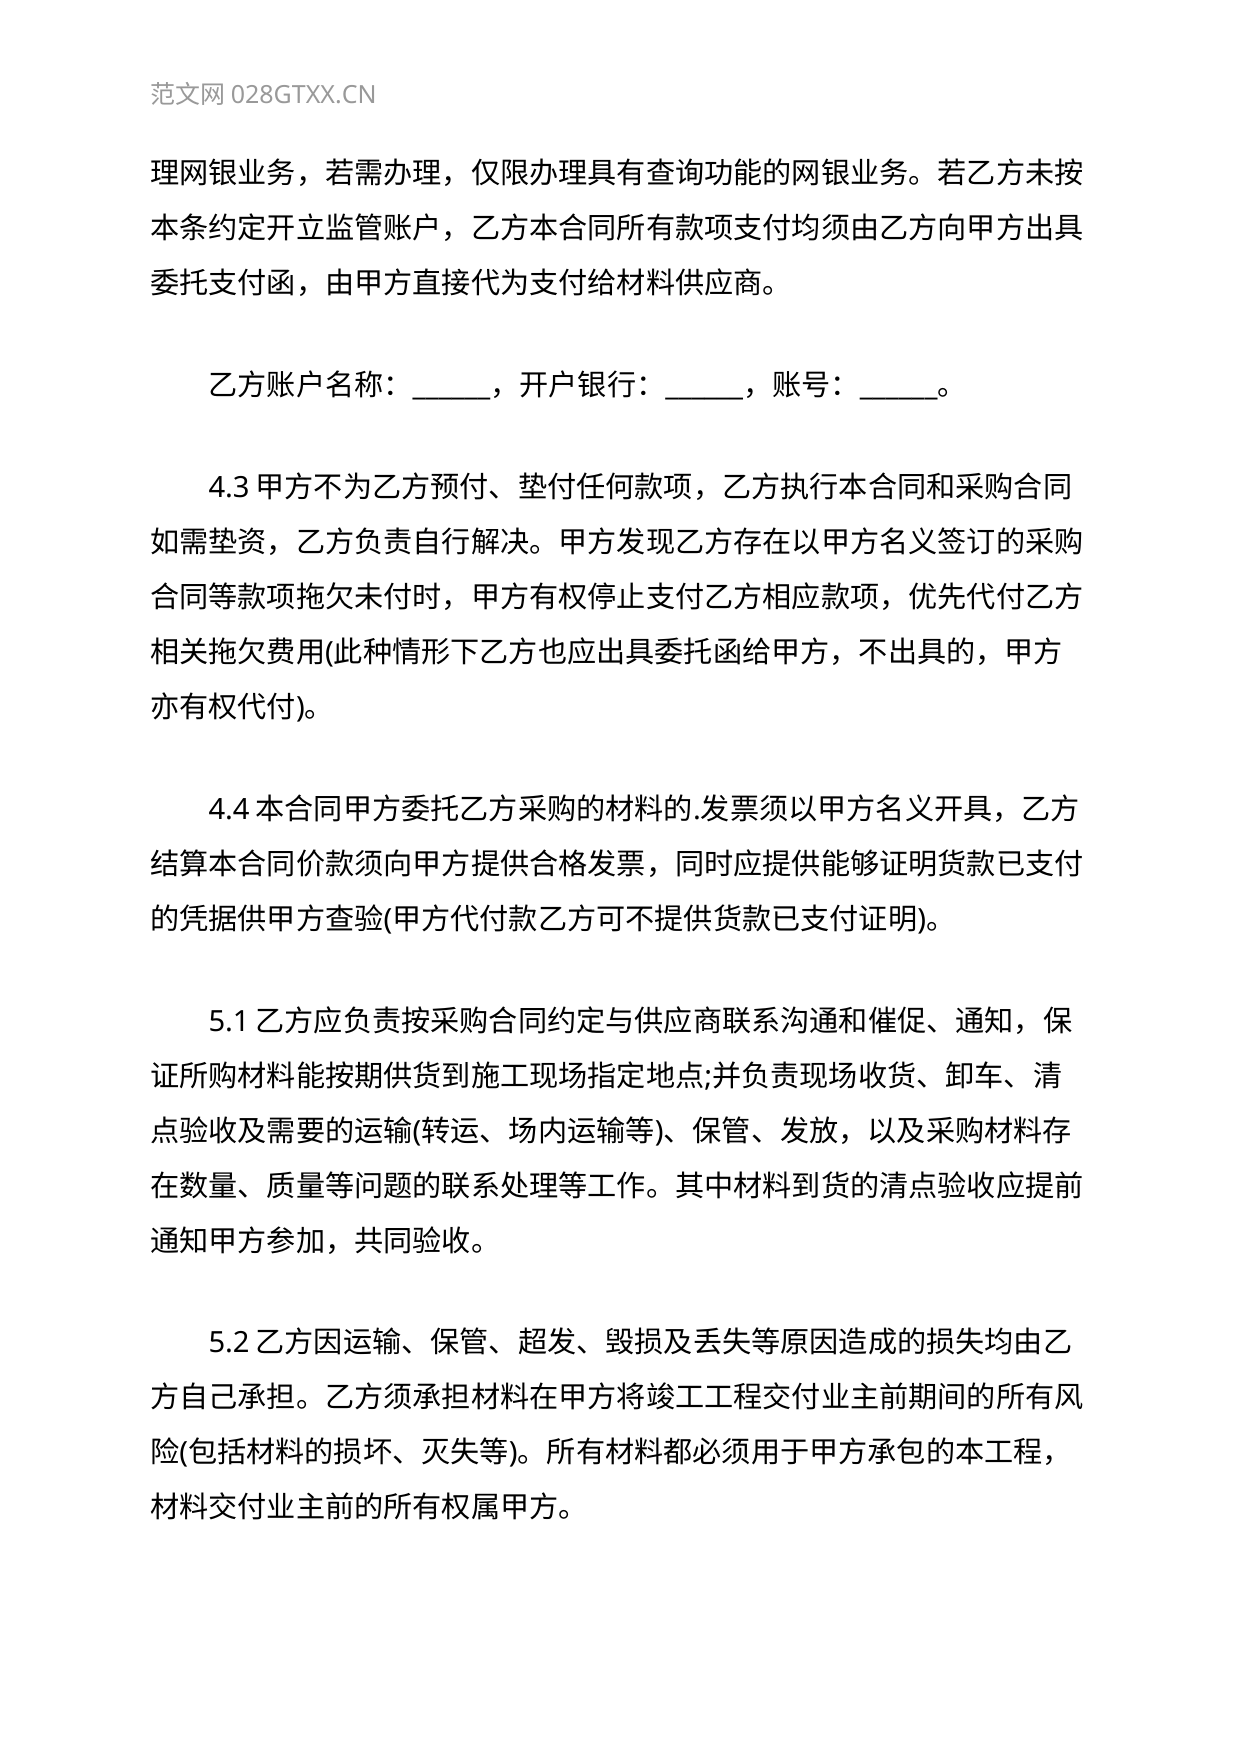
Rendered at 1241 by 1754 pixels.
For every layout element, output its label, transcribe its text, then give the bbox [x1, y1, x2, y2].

text 5.2乙方因运输、保管、超发、毁损及丢失等原因造成的损失均由乙方自己承担。乙方须承担材料在甲方将竣工工程交付业主前期间的所有风险(包括材料的损坏、灭失等)。所有材料都必须用于甲方承包的本工程，材料交付业主前的所有权属甲方。 [150, 1319, 1090, 1526]
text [150, 150, 1090, 302]
text 4.4本合同甲方委托乙方采购的材料的.发票须以甲方名义开具，乙方结算本合同价款须向甲方提供合格发票，同时应提供能够证明货款已支付的凭据供甲方查验(甲方代付款乙方可不提供货款已支付证明)。 [150, 785, 1090, 938]
text 4.3甲方不为乙方预付、垫付任何款项，乙方执行本合同和采购合同如需垫资，乙方负责自行解决。甲方发现乙方存在以甲方名义签订的采购合同等款项拖欠未付时，甲方有权停止支付乙方相应款项，优先代付乙方相关拖欠费用(此种情形下乙方也应出具委托函给甲方，不出具的，甲方亦有权代付)。 [150, 463, 1090, 726]
text 乙方账户名称：______，开户银行：______，账号：______。 [150, 362, 1090, 404]
text 5.1乙方应负责按采购合同约定与供应商联系沟通和催促、通知，保证所购材料能按期供货到施工现场指定地点;并负责现场收货、卸车、清点验收及需要的运输(转运、场内运输等)、保管、发放，以及采购材料存在数量、质量等问题的联系处理等工作。其中材料到货的清点验收应提前通知甲方参加，共同验收。 [150, 997, 1090, 1259]
